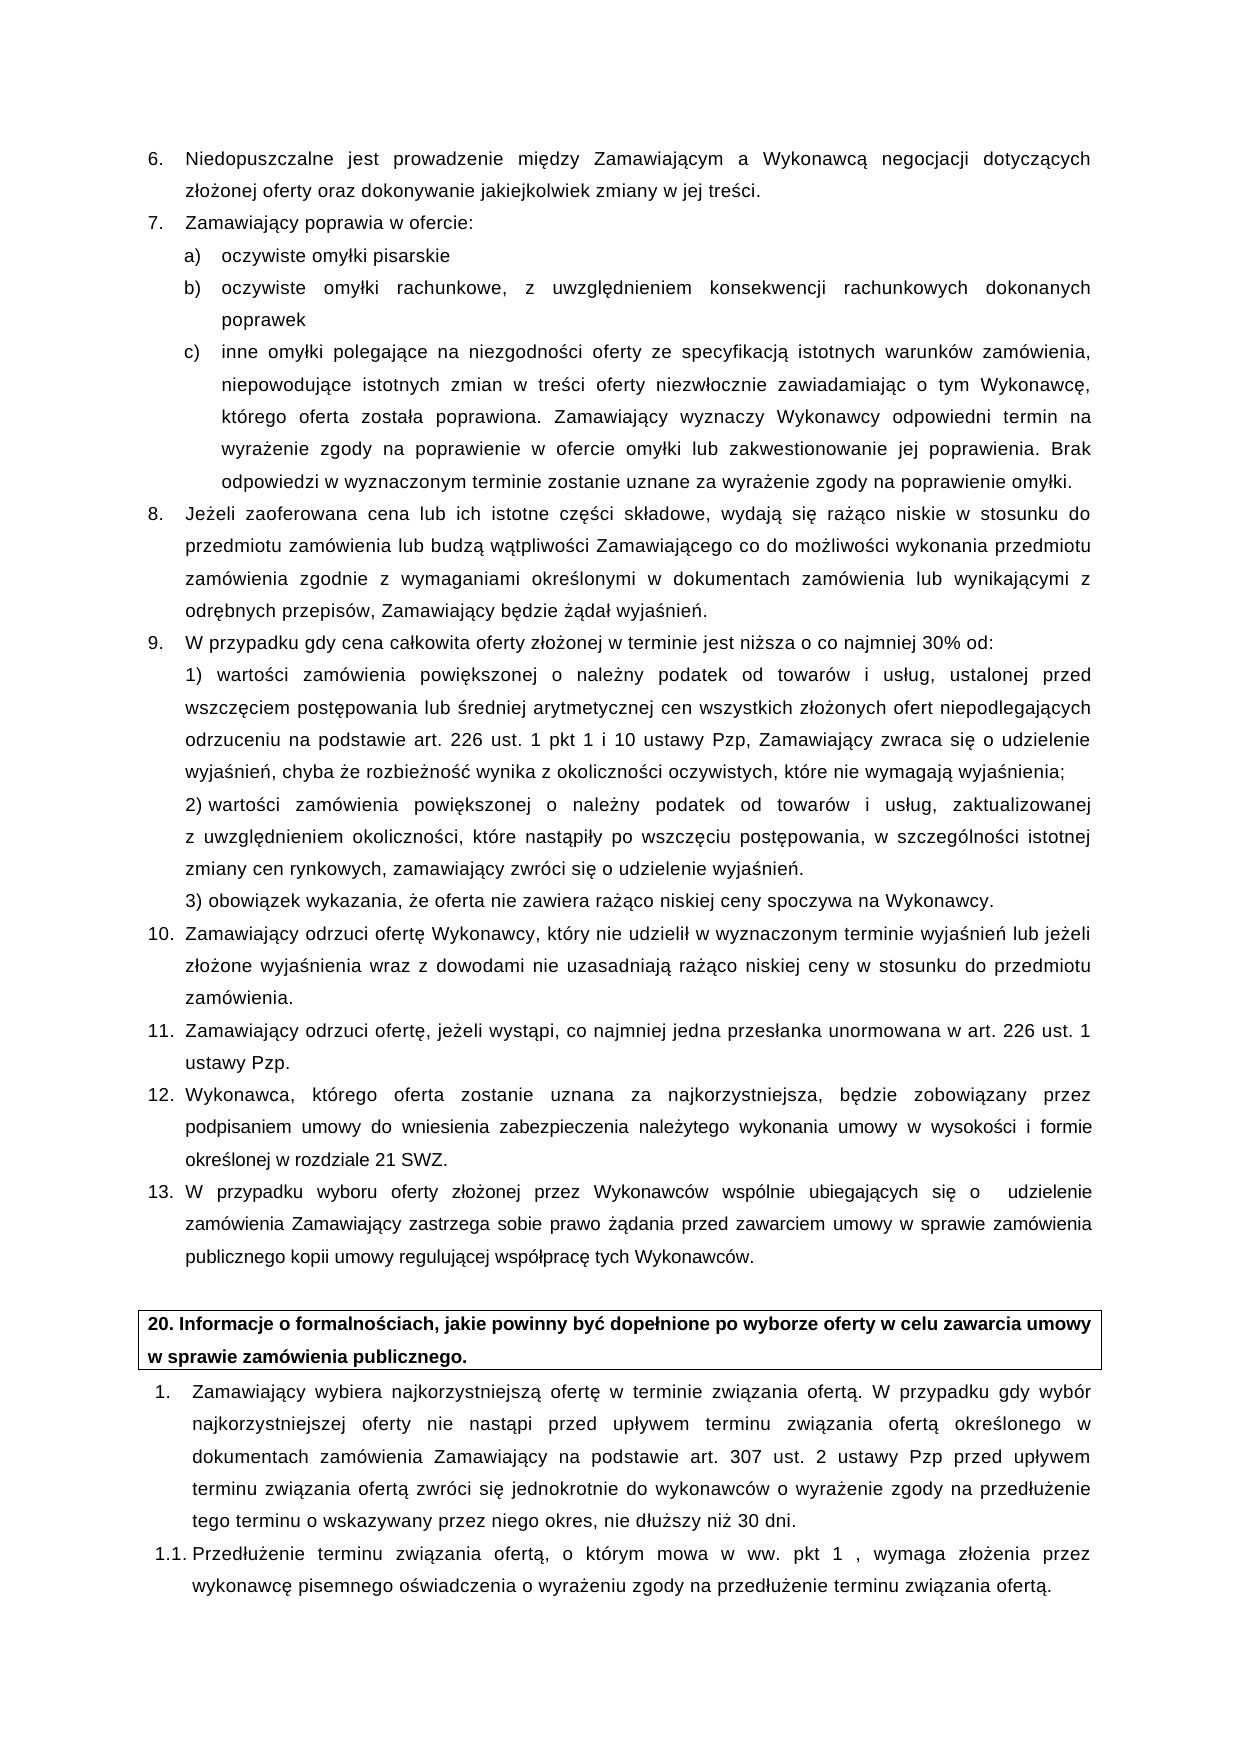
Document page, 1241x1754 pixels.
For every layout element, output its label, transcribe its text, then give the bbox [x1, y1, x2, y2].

list oczywiste omyłki rachunkowe, z uwzględnieniem konsekwencji rachunkowych dokonanych poprawek [184, 277, 1093, 331]
list Wykonawca, którego oferta zostanie uznana za najkorzystniejsza, będzie zobowiązany przez podpisaniem umowy do wniesienia zabezpieczenia należytego wykonania umowy w wysokości i formie określonej w rozdziale 21 SWZ. [148, 1084, 1093, 1170]
text 20. Informacje o formalnościach, jakie powinny być dopełnione po wyborze oferty w celu zawarcia umowy w sprawie zamówienia publicznego. [139, 1311, 1101, 1369]
list 2) wartości zamówienia powiększonej o należny podatek od towarów i usług, zaktualizowanej z uwzględnieniem okoliczności, które nastąpiły po wszczęciu postępowania, w szczególności istotnej zmiany cen rynkowych, zamawiający zwróci się o udzielenie wyjaśnień. [185, 793, 1093, 879]
list Jeżeli zaoferowana cena lub ich istotne części składowe, wydają się rażąco niskie w stosunku do przedmiotu zamówienia lub budzą wątpliwości Zamawiającego co do możliwości wykonania przedmiotu zamówienia zgodnie z wymaganiami określonymi w dokumentach zamówienia lub wynikającymi z odrębnych przepisów, Zamawiający będzie żądał wyjaśnień. [148, 503, 1093, 621]
list Zamawiający odrzuci ofertę, jeżeli wystąpi, co najmniej jedna przesłanka unormowana w art. 226 ust. 1 ustawy Pzp. [148, 1019, 1093, 1073]
list Zamawiający poprawia w ofercie: [148, 212, 1093, 234]
list 1) wartości zamówienia powiększonej o należny podatek od towarów i usług, ustalonej przed wszczęciem postępowania lub średniej arytmetycznej cen wszystkich złożonych ofert niepodlegających odrzuceniu na podstawie art. 226 ust. 1 pkt 1 i 10 ustawy Pzp, Zamawiający zwraca się o udzielenie wyjaśnień, chyba że rozbieżność wynika z okoliczności oczywistych, które nie wymagają wyjaśnienia; [185, 664, 1093, 783]
list Zamawiający odrzuci ofertę Wykonawcy, który nie udzielił w wyznaczonym terminie wyjaśnień lub jeżeli złożone wyjaśnienia wraz z dowodami nie uzasadniają rażąco niskiej ceny w stosunku do przedmiotu zamówienia. [148, 923, 1093, 1009]
list Zamawiający wybiera najkorzystniejszą ofertę w terminie związania ofertą. W przypadku gdy wybór najkorzystniejszej oferty nie nastąpi przed upływem terminu związania ofertą określonego w dokumentach zamówienia Zamawiający na podstawie art. 307 ust. 2 ustawy Pzp przed upływem terminu związania ofertą zwróci się jednokrotnie do wykonawców o wyrażenie zgody na przedłużenie tego terminu o wskazywany przez niego okres, nie dłuższy niż 30 dni. [154, 1381, 1093, 1532]
list W przypadku gdy cena całkowita oferty złożonej w terminie jest niższa o co najmniej 30% od: [148, 632, 1093, 653]
list oczywiste omyłki pisarskie [184, 244, 1093, 266]
list 3) obowiązek wykazania, że oferta nie zawiera rażąco niskiej ceny spoczywa na Wykonawcy. [185, 890, 1093, 912]
list Niedopuszczalne jest prowadzenie między Zamawiającym a Wykonawcą negocjacji dotyczących złożonej oferty oraz dokonywanie jakiejkolwiek zmiany w jej treści. [148, 148, 1093, 201]
list inne omyłki polegające na niezgodności oferty ze specyfikacją istotnych warunków zamówienia, niepowodujące istotnych zmian w treści oferty niezwłocznie zawiadamiając o tym Wykonawcę, którego oferta została poprawiona. Zamawiający wyznaczy Wykonawcy odpowiedni termin na wyrażenie zgody na poprawienie w ofercie omyłki lub zakwestionowanie jej poprawienia. Brak odpowiedzi w wyznaczonym terminie zostanie uznane za wyrażenie zgody na poprawienie omyłki. [184, 341, 1093, 492]
list W przypadku wyboru oferty złożonej przez Wykonawców wspólnie ubiegających się o udzielenie zamówienia Zamawiający zastrzega sobie prawo żądania przed zawarciem umowy w sprawie zamówienia publicznego kopii umowy regulującej współpracę tych Wykonawców. [148, 1181, 1093, 1267]
list Przedłużenie terminu związania ofertą, o którym mowa w ww. pkt 1 , wymaga złożenia przez wykonawcę pisemnego oświadczenia o wyrażeniu zgody na przedłużenie terminu związania ofertą. [154, 1542, 1093, 1596]
